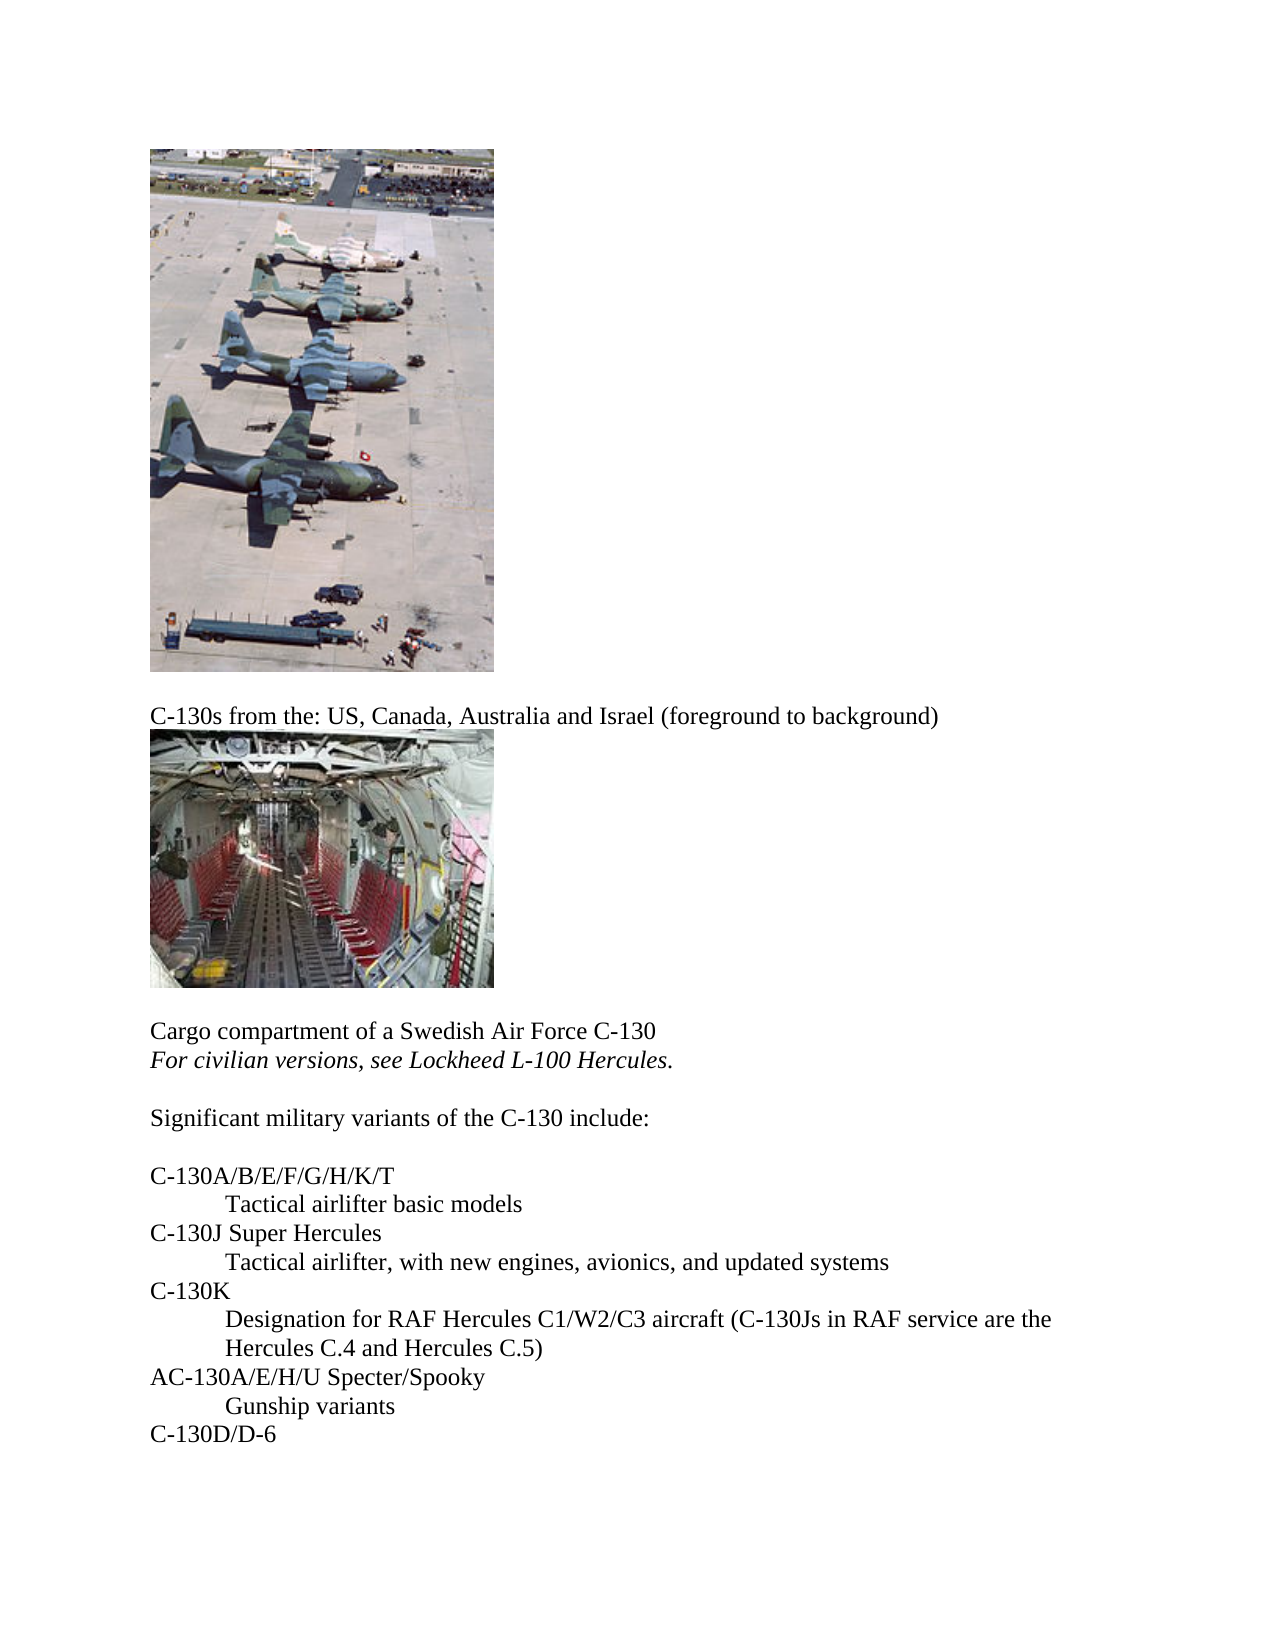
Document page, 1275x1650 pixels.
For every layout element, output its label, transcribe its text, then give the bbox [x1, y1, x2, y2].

text AC-130A/E/H/U Specter/Spooky [150, 1362, 1125, 1391]
text C-130J Super Hercules [150, 1218, 1125, 1247]
text Significant military variants of the C-130 include: [150, 1103, 1125, 1132]
text C-130K [150, 1276, 1125, 1304]
picture [150, 729, 494, 988]
text C-130A/B/E/F/G/H/K/T [150, 1161, 1125, 1189]
text For civilian versions, see Lockheed L-100 Hercules. [150, 1045, 1125, 1074]
picture [150, 149, 494, 672]
text Tactical airlifter basic models [225, 1189, 1125, 1218]
text Tactical airlifter, with new engines, avionics, and updated systems [225, 1247, 1125, 1276]
text Designation for RAF Hercules C1/W2/C3 aircraft (C-130Js in RAF service are the Hercules C.4 and Hercules C.5) [225, 1304, 1125, 1362]
text Cargo compartment of a Swedish Air Force C-130 [150, 1016, 1125, 1045]
text C-130s from the: US, Canada, Australia and Israel (foreground to background) [150, 701, 1125, 729]
text C-130D/D-6 [150, 1419, 1125, 1448]
text Gunship variants [225, 1391, 1125, 1419]
